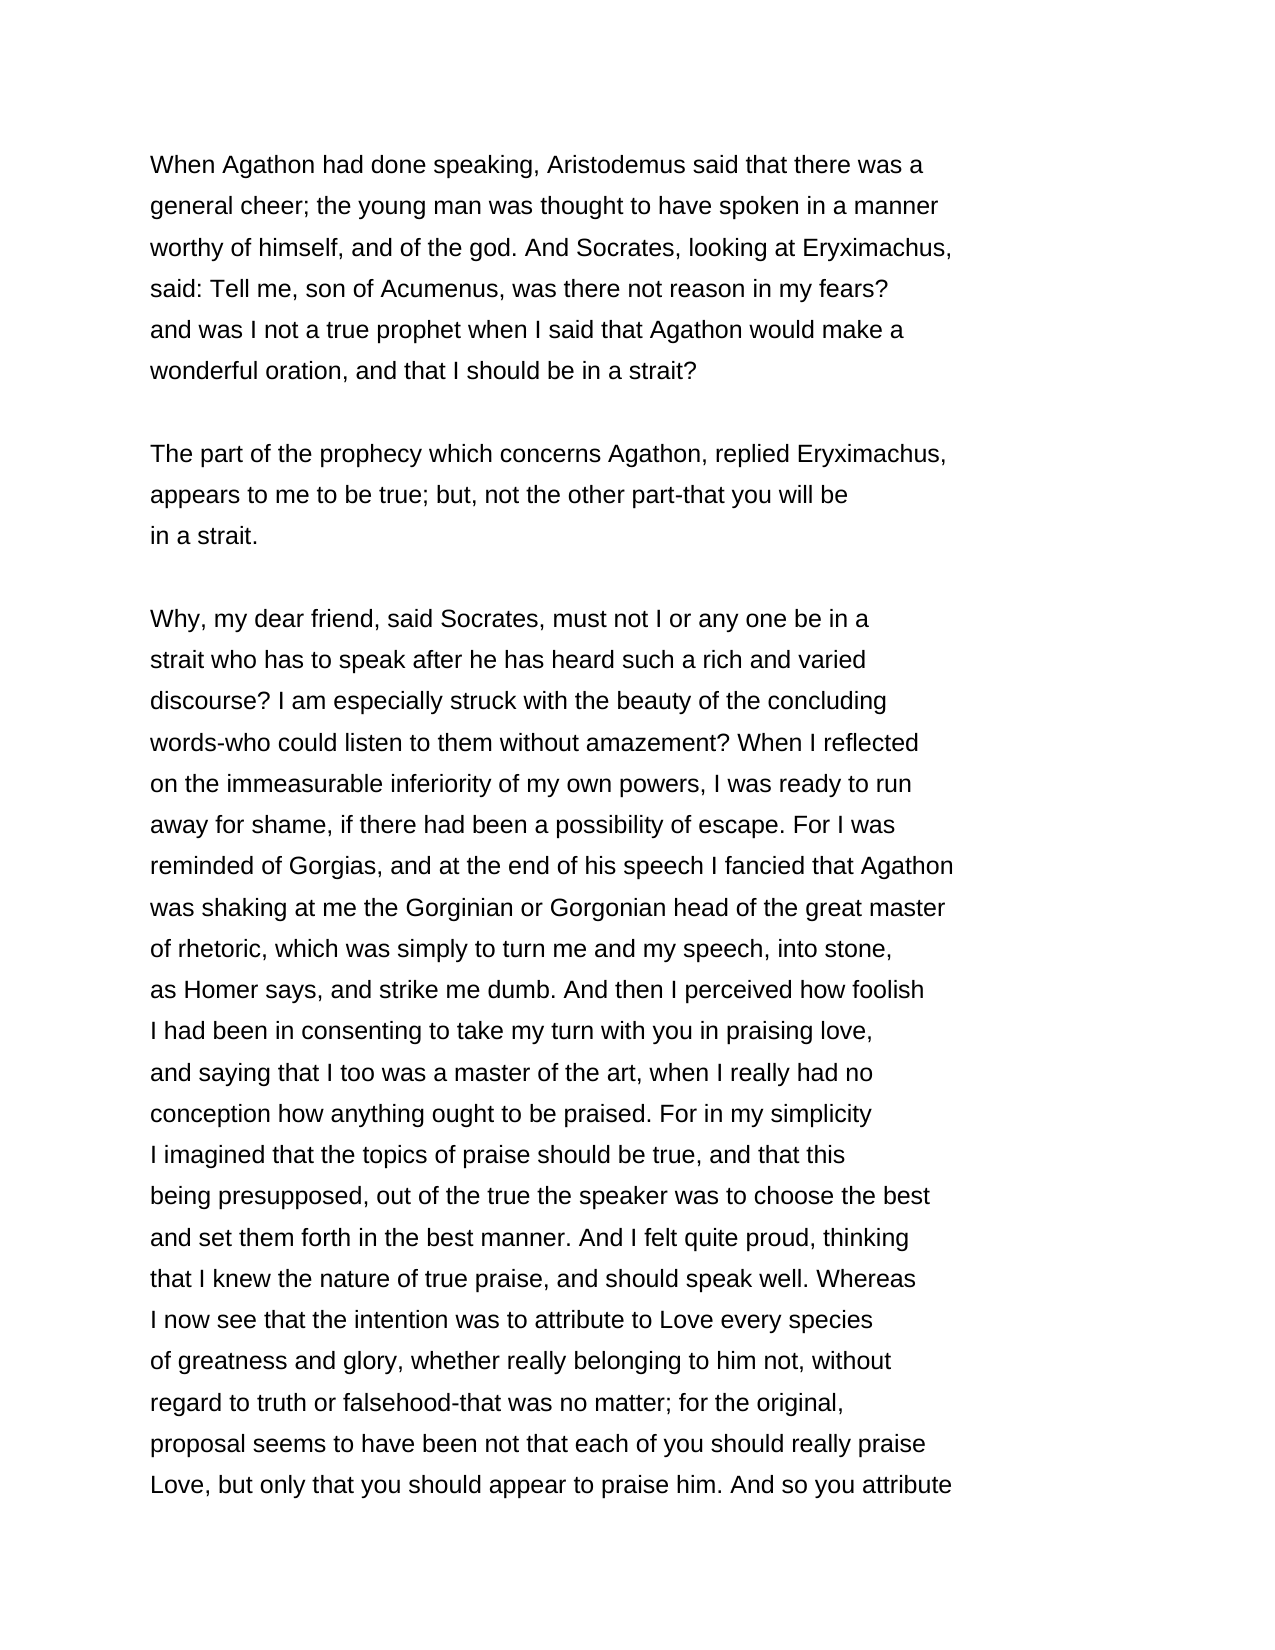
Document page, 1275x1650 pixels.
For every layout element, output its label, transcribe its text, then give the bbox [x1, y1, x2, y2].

text as Homer says, and strike me dumb. And then I perceived how foolish [150, 975, 1125, 1004]
text I had been in consenting to take my turn with you in praising love, [150, 1016, 1125, 1045]
text and saying that I too was a master of the art, when I really had no [150, 1057, 1125, 1086]
text When Agathon had done speaking, Aristodemus said that there was a [150, 150, 1125, 179]
text worthy of himself, and of the god. And Socrates, looking at Eryximachus, [150, 232, 1125, 261]
text wonderful oration, and that I should be in a strait? [150, 356, 1125, 385]
text words-who could listen to them without amazement? When I reflected [150, 727, 1125, 756]
text of rhetoric, which was simply to turn me and my speech, into stone, [150, 934, 1125, 962]
text on the immeasurable inferiority of my own powers, I was ready to run [150, 769, 1125, 797]
text was shaking at me the Gorginian or Gorgonian head of the great master [150, 892, 1125, 921]
text that I knew the nature of true praise, and should speak well. Whereas [150, 1264, 1125, 1292]
text general cheer; the young man was thought to have spoken in a manner [150, 191, 1125, 220]
text discourse? I am especially struck with the beauty of the concluding [150, 686, 1125, 715]
text and set them forth in the best manner. And I felt quite proud, thinking [150, 1222, 1125, 1251]
text regard to truth or falsehood-that was no matter; for the original, [150, 1387, 1125, 1416]
text I now see that the intention was to attribute to Love every species [150, 1305, 1125, 1334]
text away for shame, if there had been a possibility of escape. For I was [150, 810, 1125, 839]
text strait who has to speak after he has heard such a rich and varied [150, 645, 1125, 674]
text in a strait. [150, 521, 1125, 550]
text conception how anything ought to be praised. For in my simplicity [150, 1099, 1125, 1127]
text said: Tell me, son of Acumenus, was there not reason in my fears? [150, 274, 1125, 302]
text reminded of Gorgias, and at the end of his speech I fancied that Agathon [150, 851, 1125, 880]
text The part of the prophecy which concerns Agathon, replied Eryximachus, [150, 439, 1125, 467]
text of greatness and glory, whether really belonging to him not, without [150, 1346, 1125, 1375]
text Why, my dear friend, said Socrates, must not I or any one be in a [150, 604, 1125, 632]
text Love, but only that you should appear to praise him. And so you attribute [150, 1470, 1125, 1499]
text and was I not a true prophet when I said that Agathon would make a [150, 315, 1125, 344]
text appears to me to be true; but, not the other part-that you will be [150, 480, 1125, 509]
text proposal seems to have been not that each of you should really praise [150, 1429, 1125, 1457]
text being presupposed, out of the true the speaker was to choose the best [150, 1181, 1125, 1210]
text I imagined that the topics of praise should be true, and that this [150, 1140, 1125, 1169]
